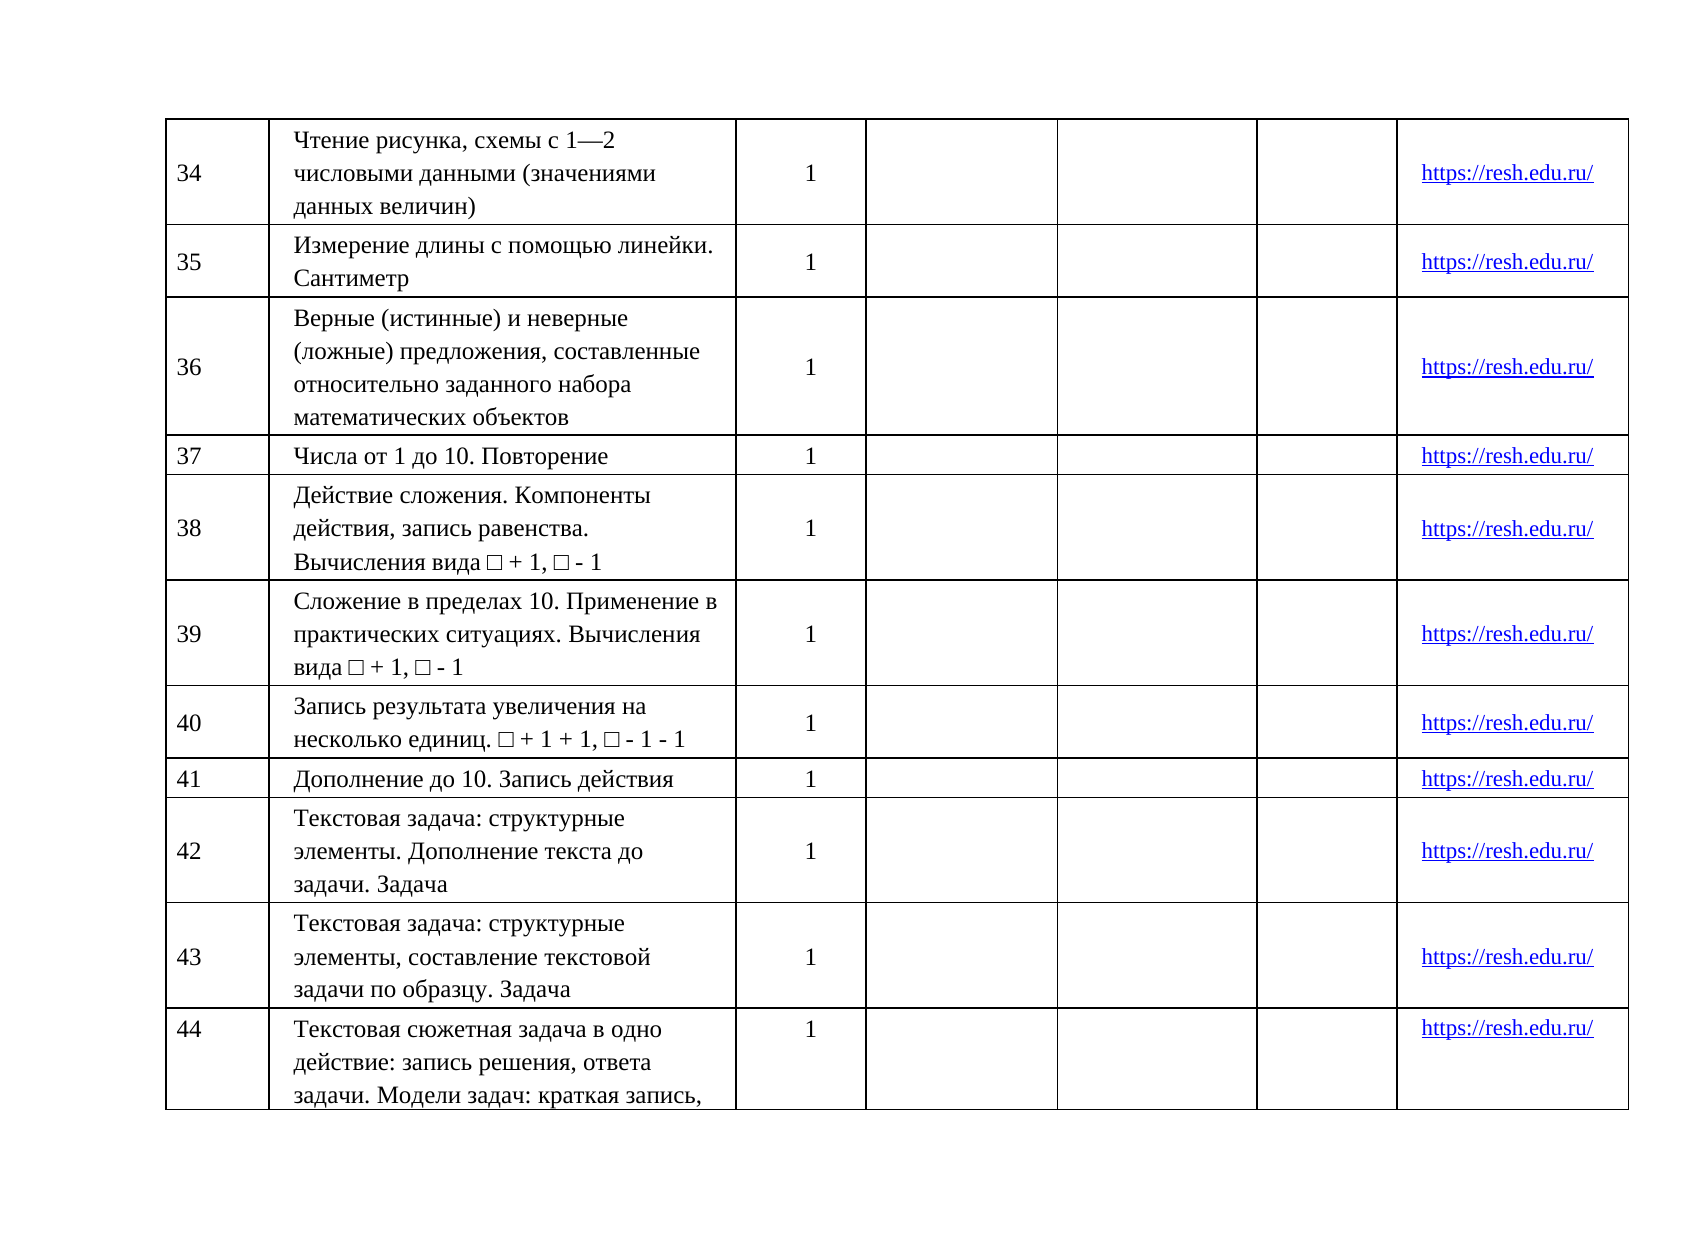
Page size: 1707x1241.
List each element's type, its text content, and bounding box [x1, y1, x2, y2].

table_cell https://resh.edu.ru/ [1398, 759, 1628, 796]
table_cell 39 [167, 581, 268, 684]
table_cell [867, 120, 1057, 223]
table_cell Верные (истинные) и неверные (ложные) предложения, составленные относительно заданного набора математических объектов [270, 298, 735, 434]
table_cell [1398, 120, 1628, 223]
table_cell [1258, 1009, 1396, 1109]
table_cell 1 [737, 436, 865, 474]
table_cell https://resh.edu.ru/ [1398, 436, 1628, 474]
table_cell 43 [167, 903, 268, 1007]
table_cell 1 [737, 798, 865, 902]
table_cell 1 [737, 225, 865, 296]
table_cell 1 [737, 686, 865, 757]
table_cell [867, 903, 1057, 1007]
table_cell [867, 475, 1057, 579]
table_cell 44 [167, 1009, 268, 1109]
table_cell Чтение рисунка, схемы с 1—2 числовыми данными (значениями данных величин) [270, 120, 735, 223]
table_cell [1058, 225, 1256, 296]
table_cell [1058, 581, 1256, 684]
table_cell [1058, 903, 1256, 1007]
table_cell [867, 798, 1057, 902]
table_cell 34 [167, 120, 268, 223]
table_cell [1058, 475, 1256, 579]
table_cell 35 [167, 225, 268, 296]
table_cell 41 [167, 759, 268, 796]
table_cell Сложение в пределах 10. Применение в практических ситуациях. Вычисления вида □ + 1, □ - 1 [270, 581, 735, 684]
table_cell Числа от 1 до 10. Повторение [270, 436, 735, 474]
table_cell https://resh.edu.ru/ [1398, 686, 1628, 757]
table_cell [867, 686, 1057, 757]
table_cell [867, 436, 1057, 474]
table_cell https://resh.edu.ru/ [1398, 798, 1628, 902]
table_cell [867, 759, 1057, 796]
table_cell 1 [737, 903, 865, 1007]
table_cell 38 [167, 475, 268, 579]
table_cell [867, 298, 1057, 434]
table_cell [1258, 581, 1396, 684]
table_cell [1058, 436, 1256, 474]
table_cell Измерение длины с помощью линейки. Сантиметр [270, 225, 735, 296]
table_cell [1258, 475, 1396, 579]
table_cell 36 [167, 298, 268, 434]
table_cell [1258, 759, 1396, 796]
table_cell https://resh.edu.ru/ [1398, 475, 1628, 579]
table_cell [1258, 120, 1396, 223]
table_cell [1258, 686, 1396, 757]
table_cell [270, 1009, 735, 1109]
table_cell [1258, 798, 1396, 902]
table_cell https://resh.edu.ru/ [1398, 903, 1628, 1007]
table_cell [1058, 686, 1256, 757]
table_cell 1 [737, 759, 865, 796]
table_cell 1 [737, 475, 865, 579]
table_cell 1 [737, 581, 865, 684]
table_cell Дополнение до 10. Запись действия [270, 759, 735, 796]
table_cell Запись результата увеличения на несколько единиц. □ + 1 + 1, □ - 1 - 1 [270, 686, 735, 757]
table_cell https://resh.edu.ru/ [1398, 581, 1628, 684]
table_cell [867, 225, 1057, 296]
table_cell [1058, 120, 1256, 223]
table_cell 1 [737, 1009, 865, 1109]
table_cell 40 [167, 686, 268, 757]
table_cell [867, 1009, 1057, 1109]
table_cell https://resh.edu.ru/ [1398, 298, 1628, 434]
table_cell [1398, 1009, 1628, 1109]
table_cell 1 [737, 120, 865, 223]
table_cell [867, 581, 1057, 684]
table_cell [1058, 798, 1256, 902]
table_cell [1058, 298, 1256, 434]
table_cell [1258, 298, 1396, 434]
table_cell [1258, 436, 1396, 474]
table_cell [1058, 1009, 1256, 1109]
table_cell Текстовая задача: структурные элементы, составление текстовой задачи по образцу. Задача [270, 903, 735, 1007]
table_cell [1258, 225, 1396, 296]
table_cell 42 [167, 798, 268, 902]
table_cell 37 [167, 436, 268, 474]
table_cell Текстовая задача: структурные элементы. Дополнение текста до задачи. Задача [270, 798, 735, 902]
table_cell [1258, 903, 1396, 1007]
table_cell https://resh.edu.ru/ [1398, 225, 1628, 296]
table_cell [1058, 759, 1256, 796]
table_cell 1 [737, 298, 865, 434]
table_cell Действие сложения. Компоненты действия, запись равенства. Вычисления вида □ + 1, □ - 1 [270, 475, 735, 579]
